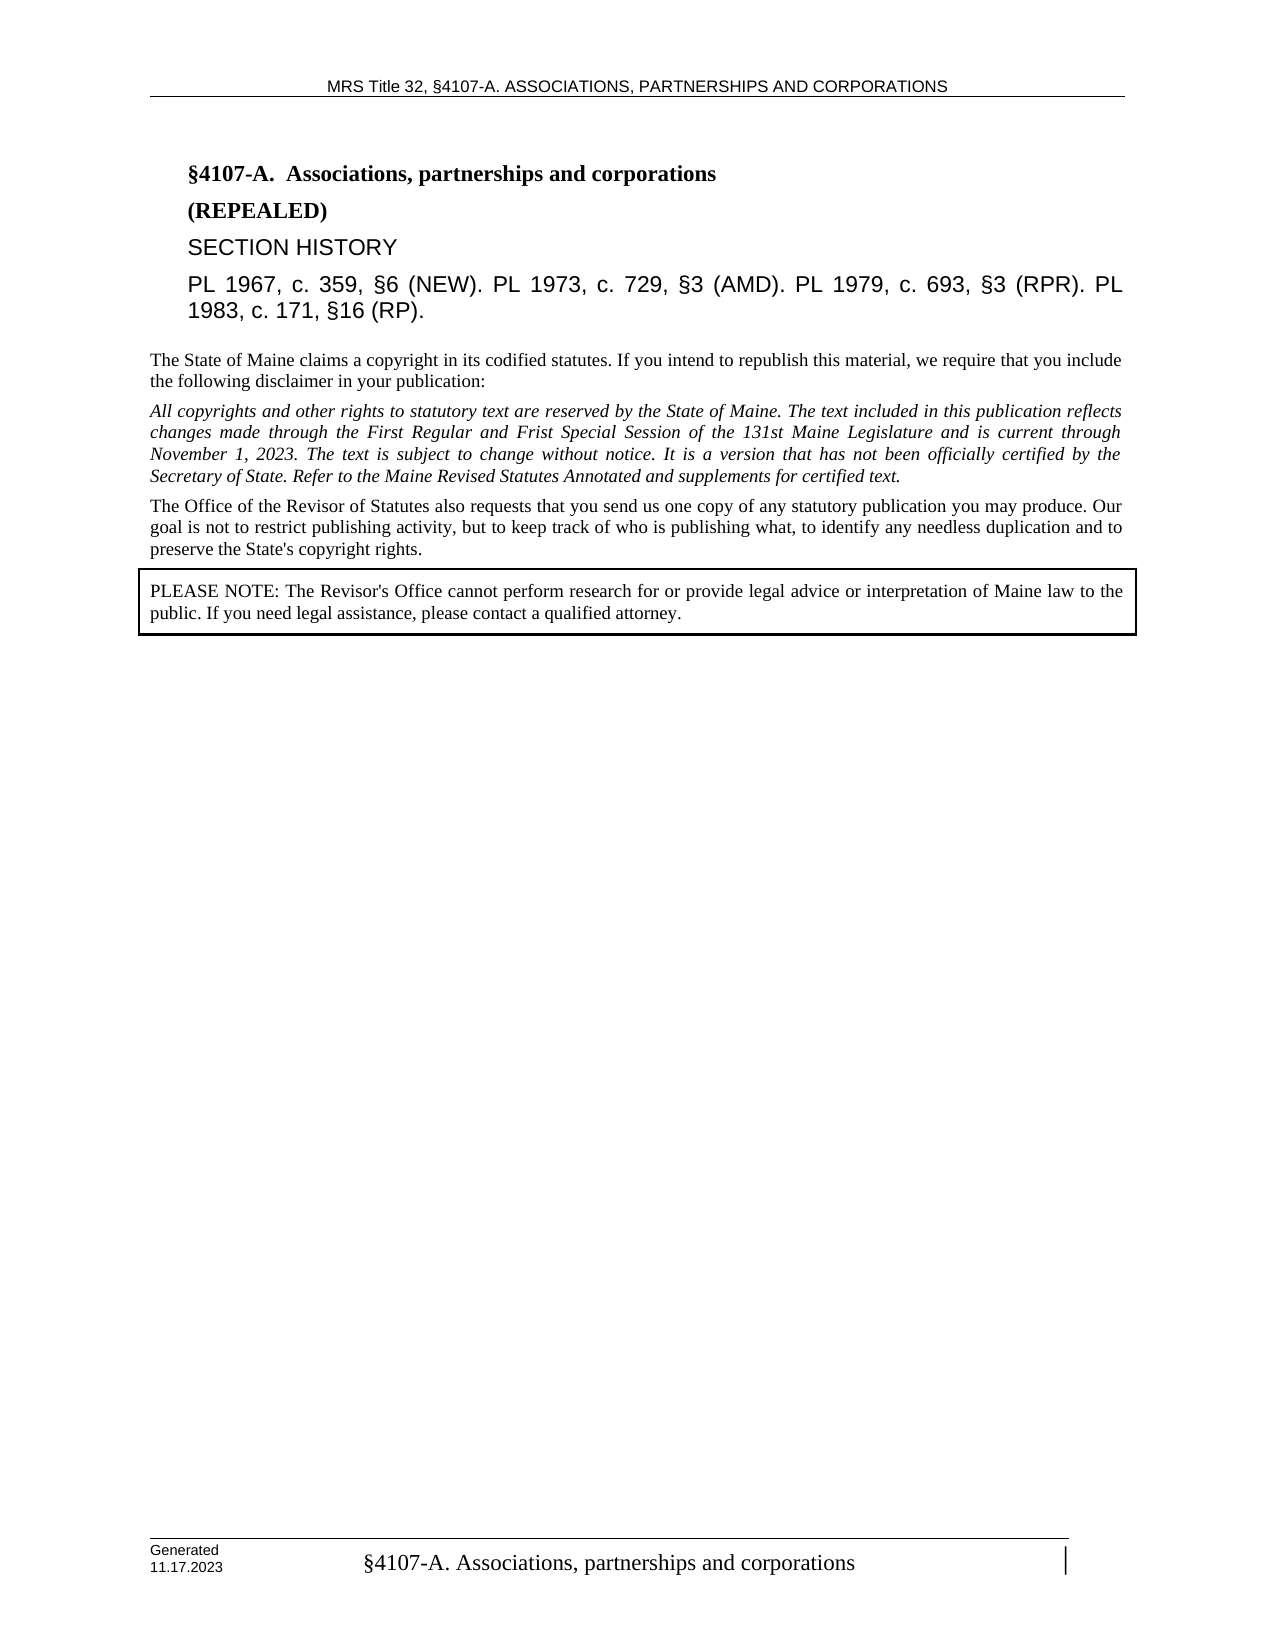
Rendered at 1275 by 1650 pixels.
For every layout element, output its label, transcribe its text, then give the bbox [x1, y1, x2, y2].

text The Office of the Revisor of Statutes also requests that you send us one copy of any statutory publication you may produce. Our goal is not to restrict publishing activity, but to keep track of who is publishing what, to identify any needless duplication and to preserve the State's copyright rights. [150, 494, 1125, 559]
text The State of Maine claims a copyright in its codified statutes. If you intend to republish this material, we require that you include the following disclaimer in your publication: [150, 348, 1125, 392]
text §4107-A. Associations, partnerships and corporations [187, 160, 1125, 187]
text PLEASE NOTE: The Revisor's Office cannot perform research for or provide legal advice or interpretation of Maine law to the public. If you need legal assistance, please contact a qualified attorney. [140, 570, 1135, 633]
text All copyrights and other rights to statutory text are reserved by the State of Maine. The text included in this publication reflects changes made through the First Regular and Frist Special Session of the 131st Maine Legislature and is current through November 1, 2023 . The text is subject to change without notice. It is a version that has not been officially certified by the Secretary of State. Refer to the Maine Revised Statutes Annotated and supplements for certified text. [150, 400, 1125, 486]
text (REPEALED) [187, 197, 1125, 223]
text PL 1967, c. 359, §6 (NEW). PL 1973, c. 729, §3 (AMD). PL 1979, c. 693, §3 (RPR). PL 1983, c. 171, §16 (RP). [187, 271, 1125, 323]
text SECTION HISTORY [187, 234, 1125, 260]
